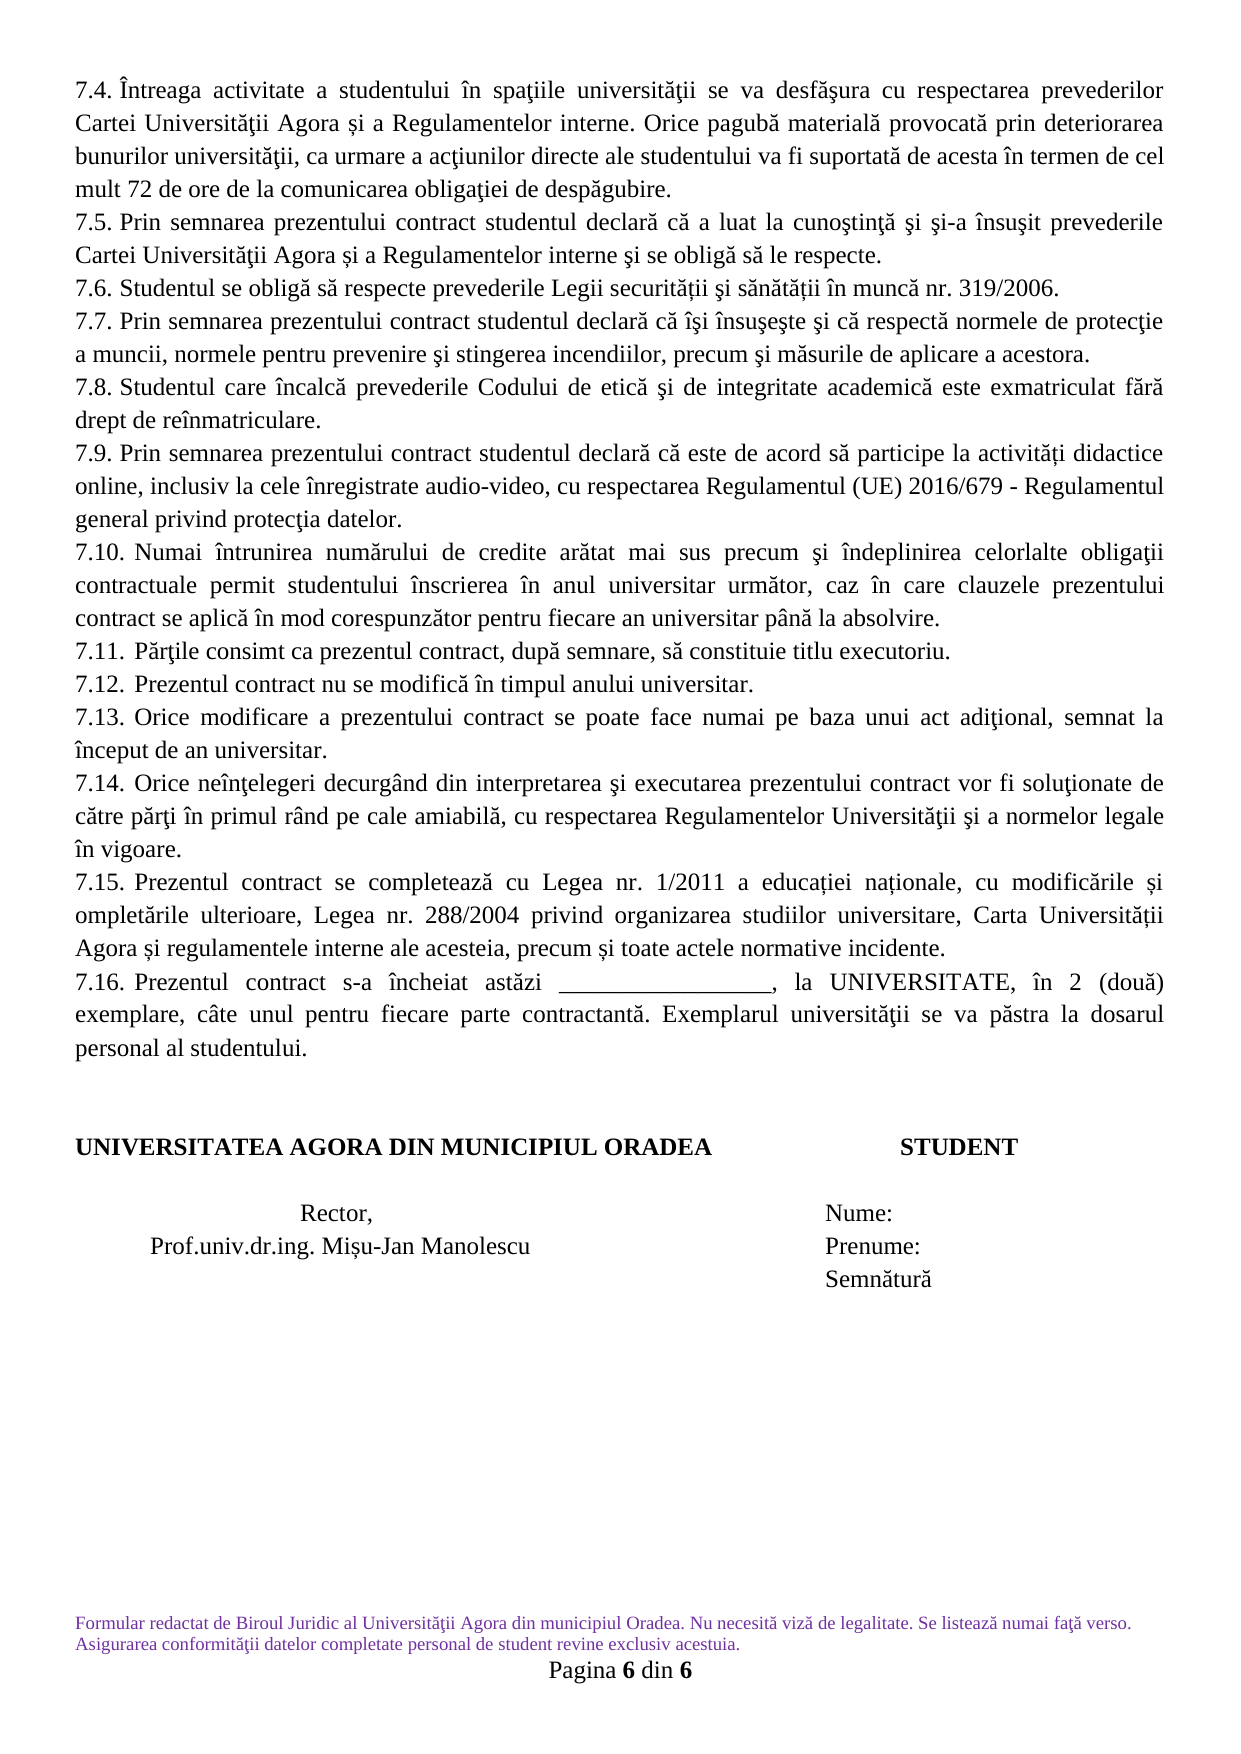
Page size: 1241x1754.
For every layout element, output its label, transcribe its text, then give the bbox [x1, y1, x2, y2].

list Orice neînţelegeri decurgând din interpretarea şi executarea prezentului contract vor fi soluţionate de către părţi în primul rând pe cale amiabilă, cu respectarea Regulamentelor Universităţii şi a normelor legale în vigoare. [75, 768, 1165, 863]
text Semnătură [75, 1264, 1165, 1292]
text UNIVERSITATEA AGORA DIN MUNICIPIUL ORADEA STUDENT [75, 1132, 1165, 1160]
list Prezentul contract se completează cu Legea nr. 1/2011 a educației naționale, cu modificările și ompletările ulterioare, Legea nr. 288/2004 privind organizarea studiilor universitare, Carta Universității Agora și regulamentele interne ale acesteia, precum și toate actele normative incidente. [75, 867, 1165, 962]
list Părţile consimt ca prezentul contract, după semnare, să constituie titlu executoriu. [75, 636, 1165, 665]
list Studentul se obligă să respecte prevederile Legii securității şi sănătății în muncă nr. 319/2006. [75, 273, 1165, 302]
list Prin semnarea prezentului contract studentul declară că a luat la cunoştinţă şi şi-a însuşit prevederile Cartei Universităţii Agora și a Regulamentelor interne şi se obligă să le respecte. [75, 207, 1165, 269]
list Orice modificare a prezentului contract se poate face numai pe baza unui act adiţional, semnat la început de an universitar. [75, 702, 1165, 764]
list Studentul care încalcă prevederile Codului de etică şi de integritate academică este exmatriculat fără drept de reînmatriculare. [75, 372, 1165, 434]
list Prezentul contract nu se modifică în timpul anului universitar. [75, 669, 1165, 698]
list Prezentul contract s-a încheiat astăzi _________________, la UNIVERSITATE, în 2 (două) exemplare, câte unul pentru fiecare parte contractantă. Exemplarul universităţii se va păstra la dosarul personal al studentului. [75, 967, 1165, 1061]
text Prof.univ.dr.ing. Mișu-Jan Manolescu Prenume: [75, 1231, 1165, 1259]
list Întreaga activitate a studentului în spaţiile universităţii se va desfăşura cu respectarea prevederilor Cartei Universităţii Agora și a Regulamentelor interne. Orice pagubă materială provocată prin deteriorarea bunurilor universităţii, ca urmare a acţiunilor directe ale studentului va fi suportată de acesta în termen de cel mult 72 de ore de la comunicarea obligaţiei de despăgubire. [75, 75, 1165, 203]
text Rector, Nume: [75, 1198, 1165, 1226]
list Prin semnarea prezentului contract studentul declară că este de acord să participe la activități didactice online, inclusiv la cele înregistrate audio-video, cu respectarea Regulamentul (UE) 2016/679 - Regulamentul general privind protecţia datelor. [75, 438, 1165, 533]
list Numai întrunirea numărului de credite arătat mai sus precum şi îndeplinirea celorlalte obligaţii contractuale permit studentului înscrierea în anul universitar următor, caz în care clauzele prezentului contract se aplică în mod corespunzător pentru fiecare an universitar până la absolvire. [75, 537, 1165, 632]
list Prin semnarea prezentului contract studentul declară că îşi însuşeşte şi că respectă normele de protecţie a muncii, normele pentru prevenire şi stingerea incendiilor, precum şi măsurile de aplicare a acestora. [75, 306, 1165, 368]
